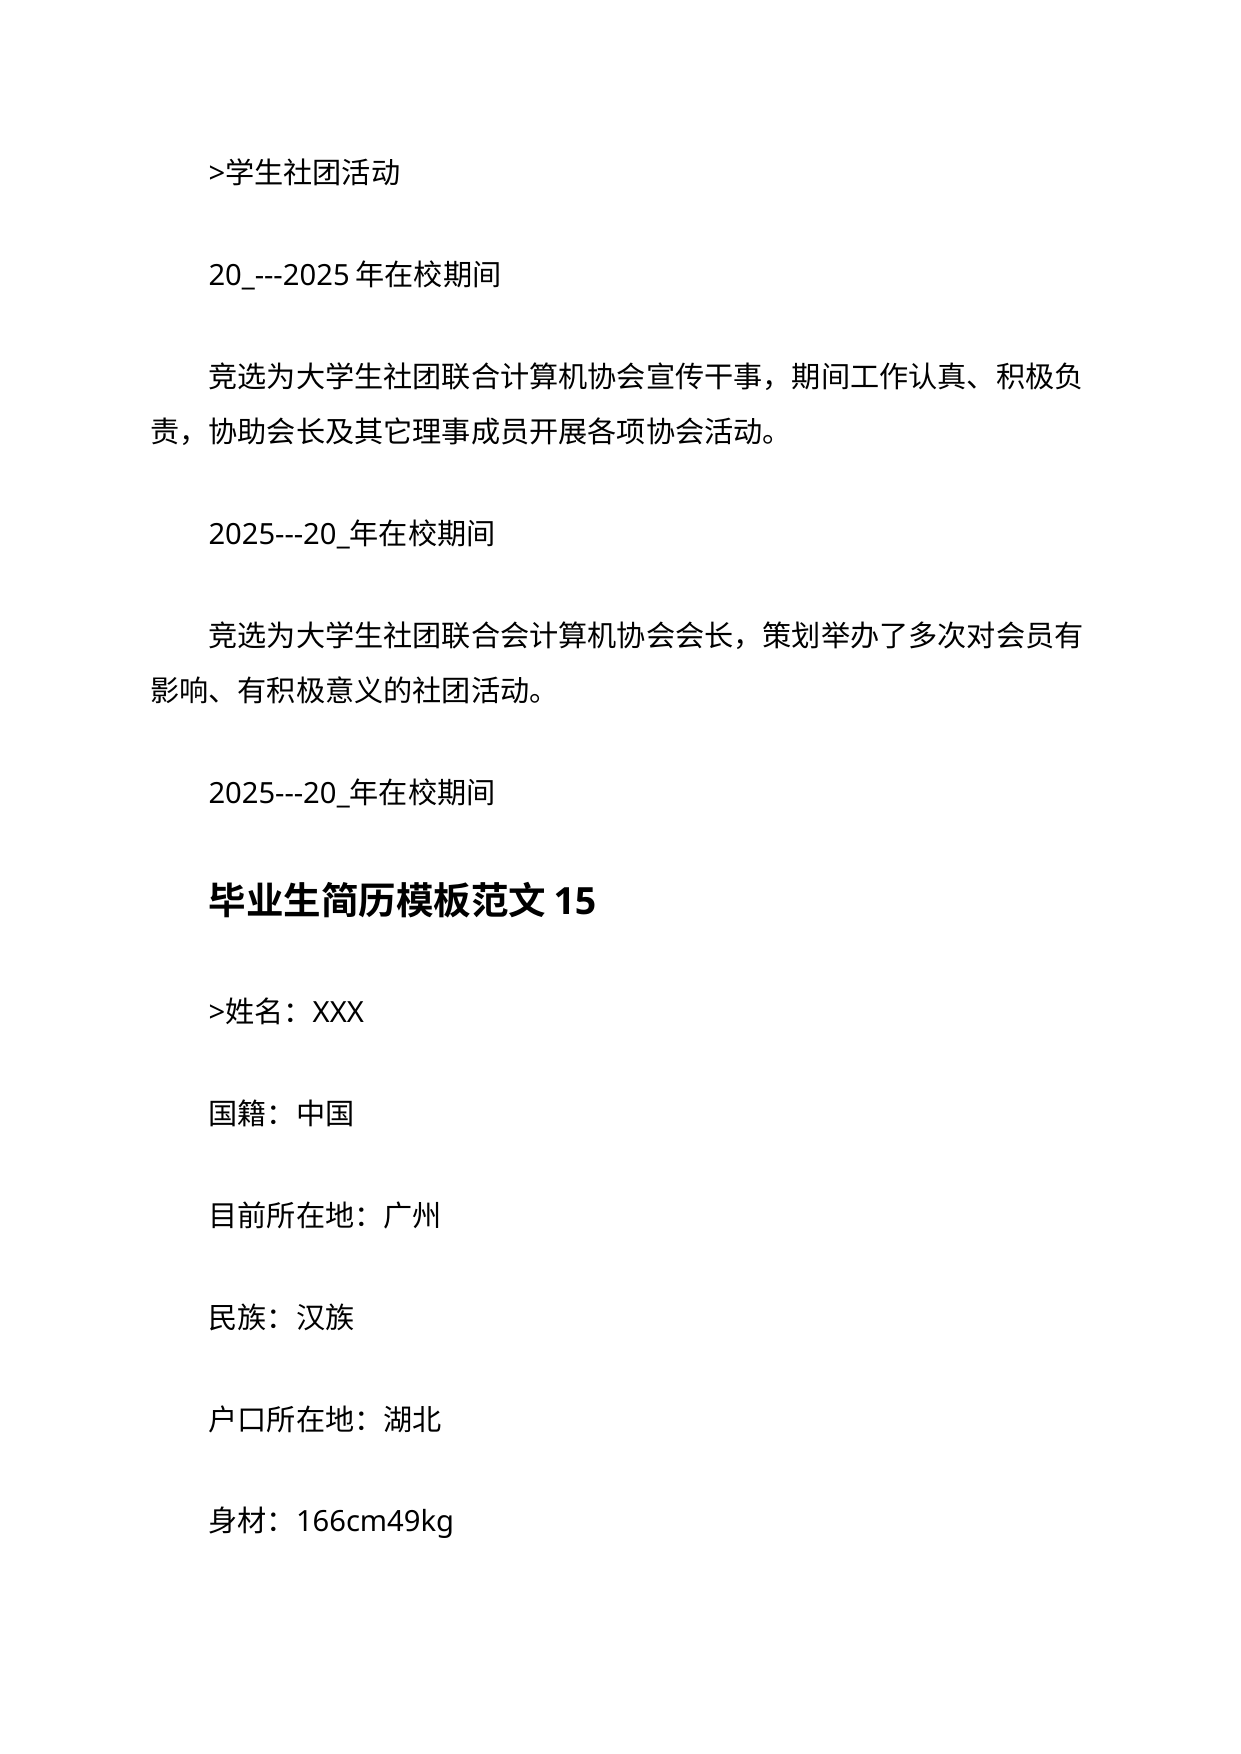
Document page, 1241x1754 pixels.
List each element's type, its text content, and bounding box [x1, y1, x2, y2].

text 民族：汉族 [150, 1294, 1090, 1337]
text 目前所在地：广州 [150, 1193, 1090, 1235]
text 户口所在地：湖北 [150, 1396, 1090, 1438]
text 国籍：中国 [150, 1091, 1090, 1133]
text 竞选为大学生社团联合会计算机协会会长，策划举办了多次对会员有影响、有积极意义的社团活动。 [150, 613, 1090, 710]
text >姓名：XXX [150, 989, 1090, 1031]
text 2025---20_年在校期间 [150, 769, 1090, 812]
text 竞选为大学生社团联合计算机协会宣传干事，期间工作认真、积极负责，协助会长及其它理事成员开展各项协会活动。 [150, 354, 1090, 451]
text >学生社团活动 [150, 150, 1090, 192]
text 2025---20_年在校期间 [150, 511, 1090, 553]
text 毕业生简历模板范文15 [150, 871, 1090, 926]
text 身材：166cm49kg [150, 1498, 1090, 1540]
text 20_---2025年在校期间 [150, 252, 1090, 294]
